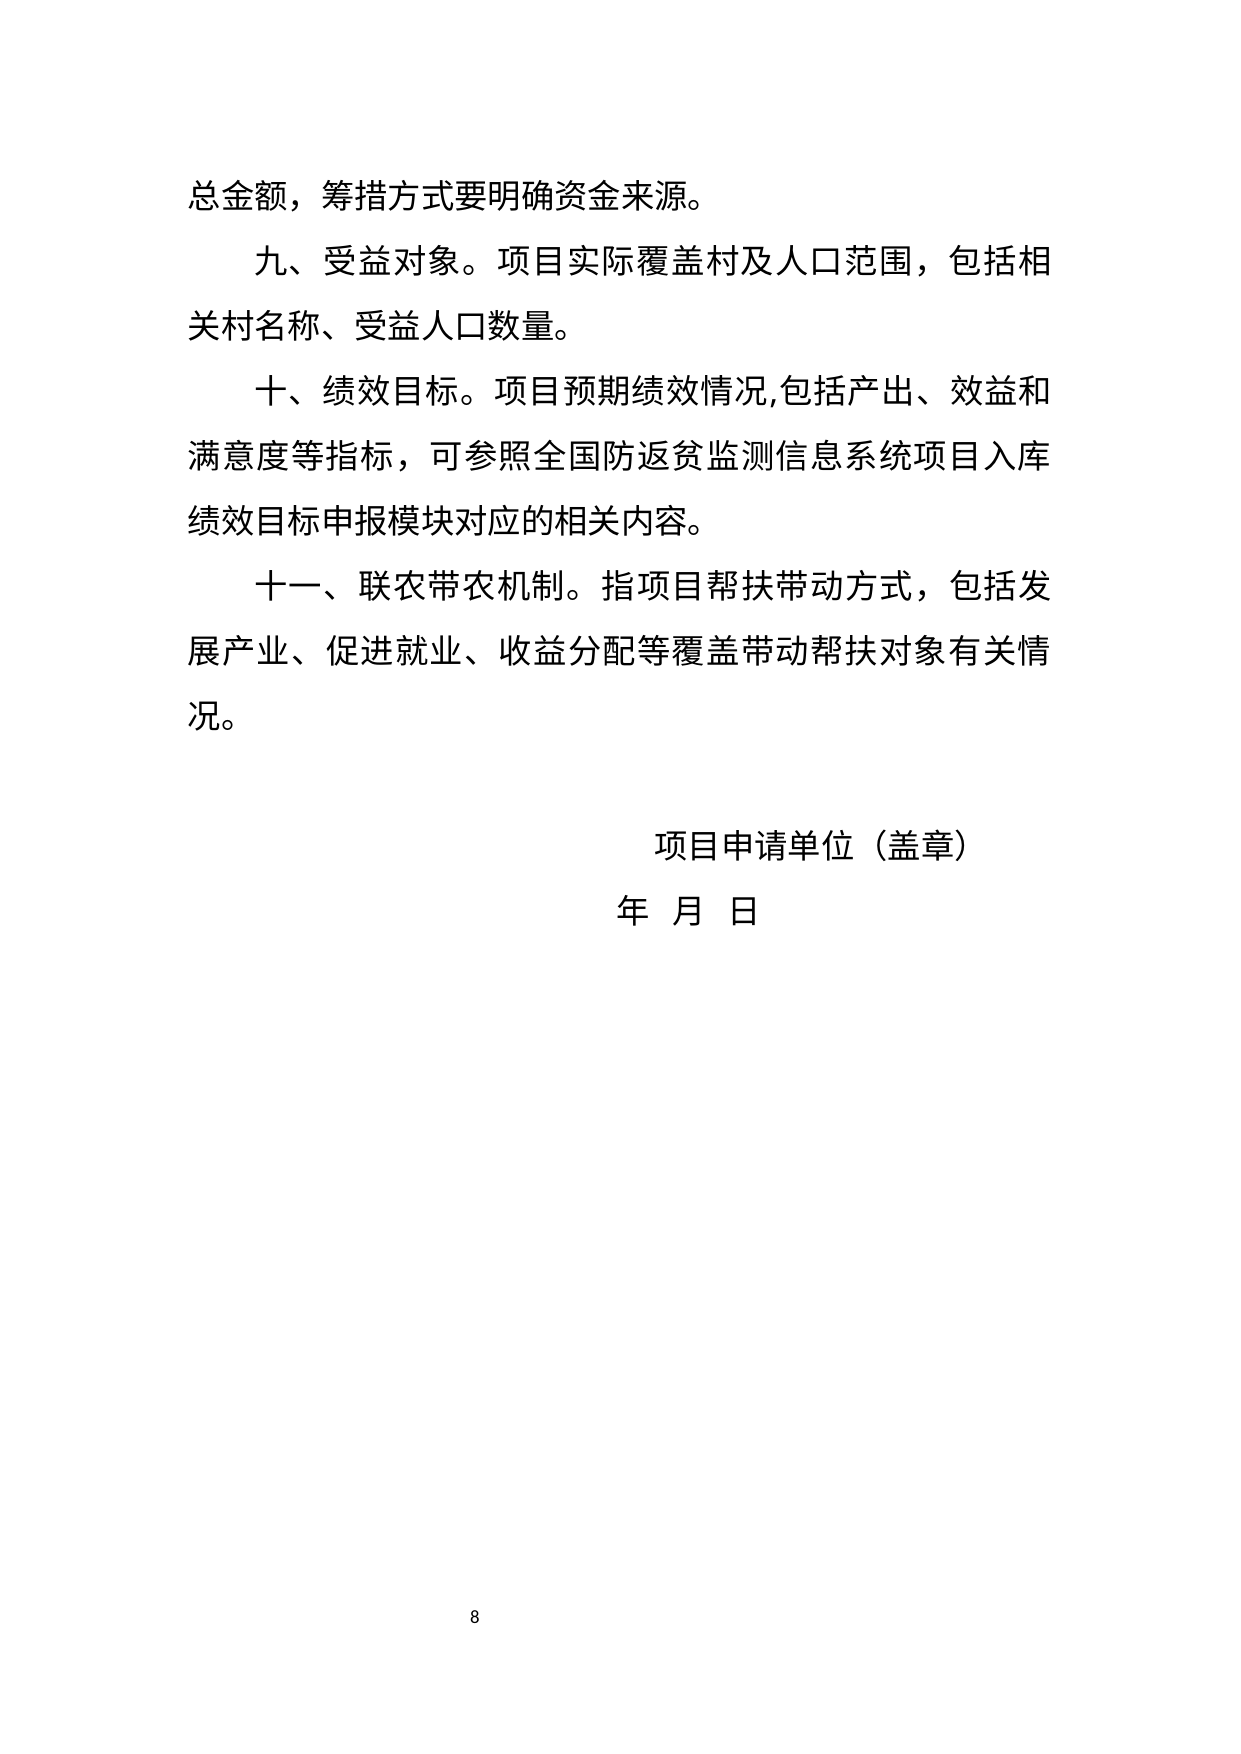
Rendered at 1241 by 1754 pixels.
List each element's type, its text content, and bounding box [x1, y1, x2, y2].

text 十、绩效目标。项目预期绩效情况,包括产出、效益和满意度等指标，可参照全国防返贫监测信息系统项目入库绩效目标申报模块对应的相关内容。 [187, 357, 1053, 552]
text 十一、联农带农机制。指项目帮扶带动方式，包括发展产业、促进就业、收益分配等覆盖带动帮扶对象有关情况。 [187, 552, 1053, 747]
text 九、受益对象。项目实际覆盖村及人口范围，包括相关村名称、受益人口数量。 [187, 227, 1053, 357]
text 项目申请单位（盖章） [187, 812, 1053, 877]
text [187, 162, 1053, 227]
text 年 月 日 [187, 877, 1053, 942]
